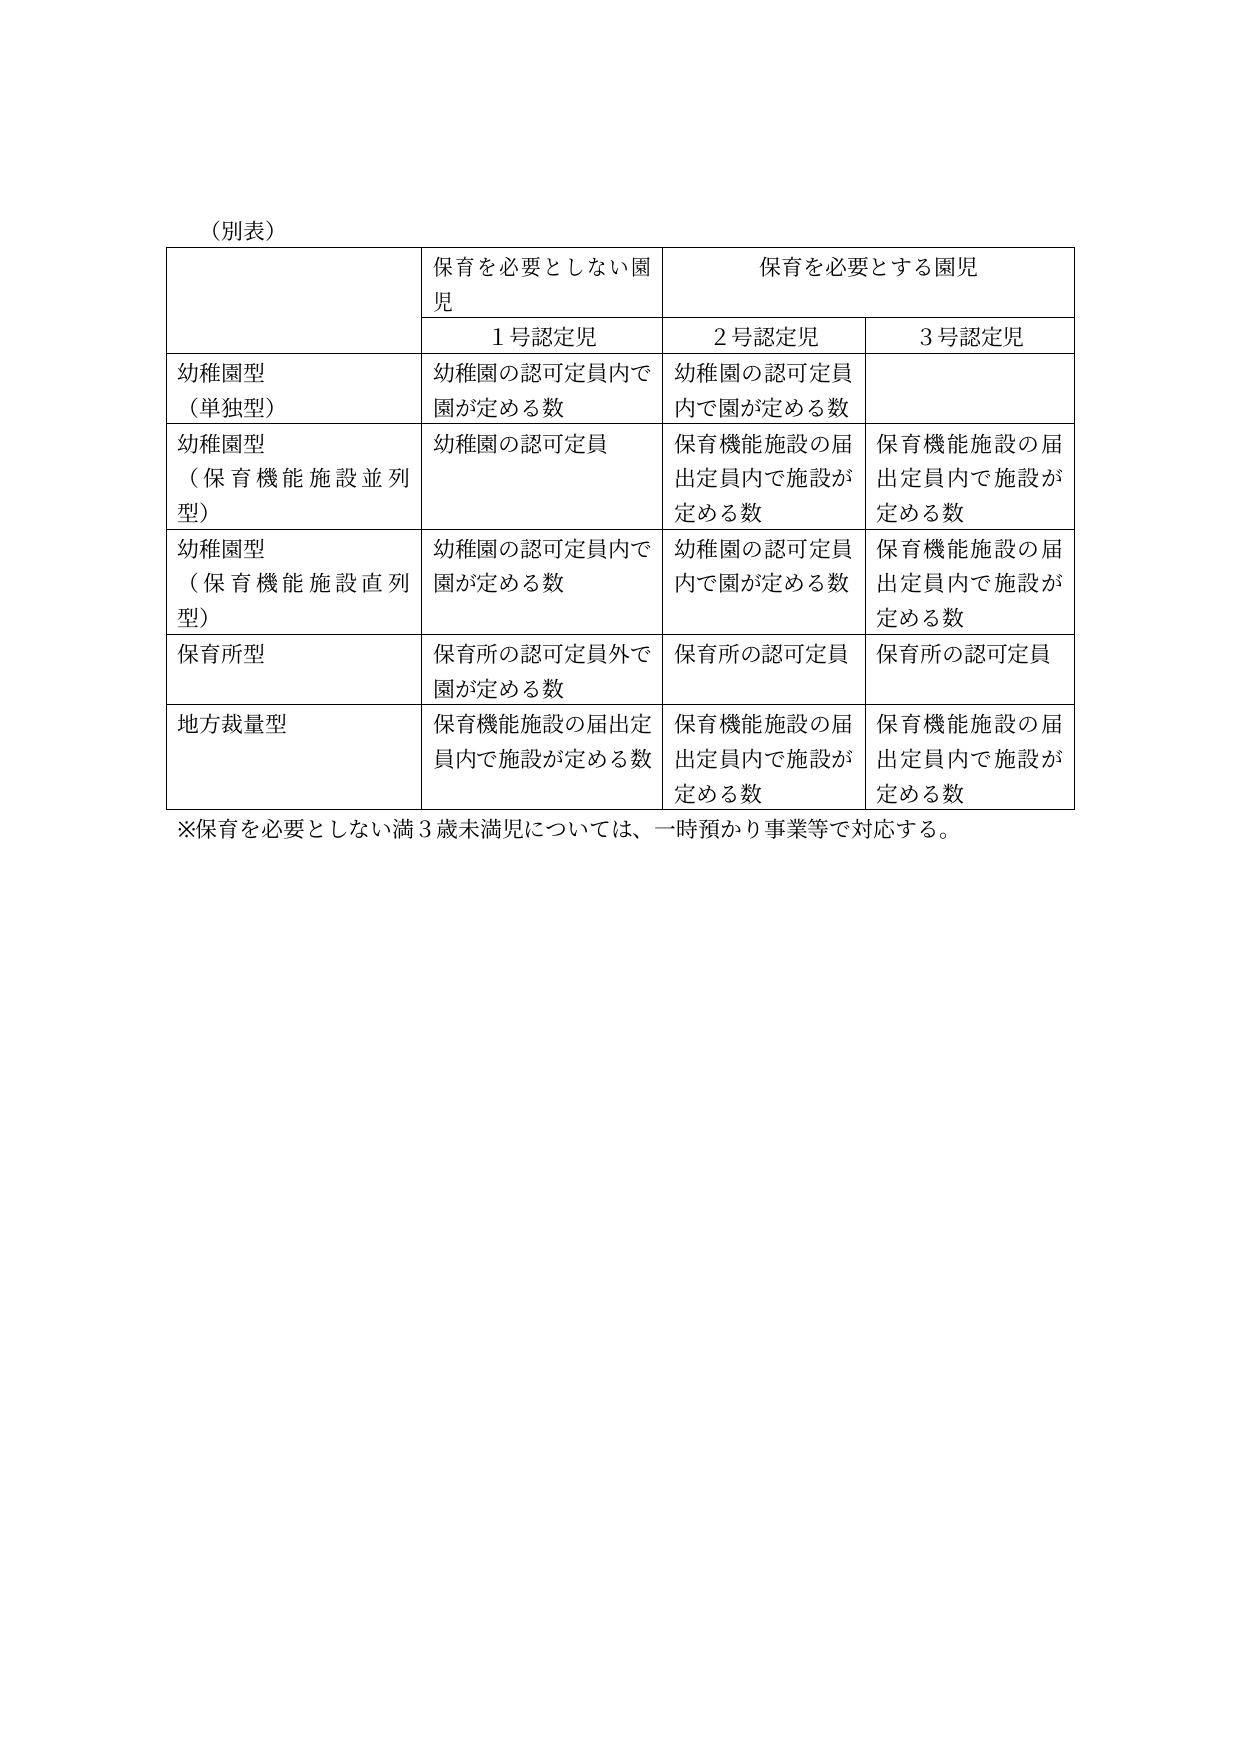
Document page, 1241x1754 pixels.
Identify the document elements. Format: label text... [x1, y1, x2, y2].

table_cell 保育機能施設の届出定員内で施設が定める数 [866, 424, 1074, 528]
text （別表） [199, 212, 1063, 247]
table_cell 幼稚園の認可定員内で園が定める数 [422, 354, 662, 423]
table_cell 幼稚園型 （保育機能施設直列型） [167, 530, 421, 633]
table_cell 幼稚園型 （単独型） [167, 354, 421, 423]
table_header 保育を必要としない園児 [422, 248, 662, 317]
table_cell 幼稚園の認可定員内で園が定める数 [663, 530, 865, 633]
table_cell 保育機能施設の届出定員内で施設が定める数 [663, 424, 865, 528]
table_cell 幼稚園の認可定員 [422, 424, 662, 528]
table_cell １号認定児 [422, 318, 662, 353]
table_cell [866, 354, 1074, 423]
table_cell ３号認定児 [866, 318, 1074, 353]
table_cell 幼稚園の認可定員内で園が定める数 [422, 530, 662, 633]
table_header [167, 248, 421, 353]
table_cell 保育所の認可定員外で園が定める数 [422, 635, 662, 704]
table_header 保育を必要とする園児 [663, 248, 1074, 317]
table_cell 地方裁量型 [167, 705, 421, 809]
table_cell 保育所型 [167, 635, 421, 704]
table_cell 保育機能施設の届出定員内で施設が定める数 [422, 705, 662, 809]
table_cell 保育所の認可定員 [663, 635, 865, 704]
table_cell 保育機能施設の届出定員内で施設が定める数 [663, 705, 865, 809]
table_cell 幼稚園型 （保育機能施設並列型） [167, 424, 421, 528]
table_cell 保育所の認可定員 [866, 635, 1074, 704]
table_cell 幼稚園の認可定員内で園が定める数 [663, 354, 865, 423]
table_cell ２号認定児 [663, 318, 865, 353]
table_cell 保育機能施設の届出定員内で施設が定める数 [866, 530, 1074, 633]
text ※保育を必要としない満３歳未満児については、一時預かり事業等で対応する。 [177, 810, 1063, 845]
table_cell 保育機能施設の届出定員内で施設が定める数 [866, 705, 1074, 809]
